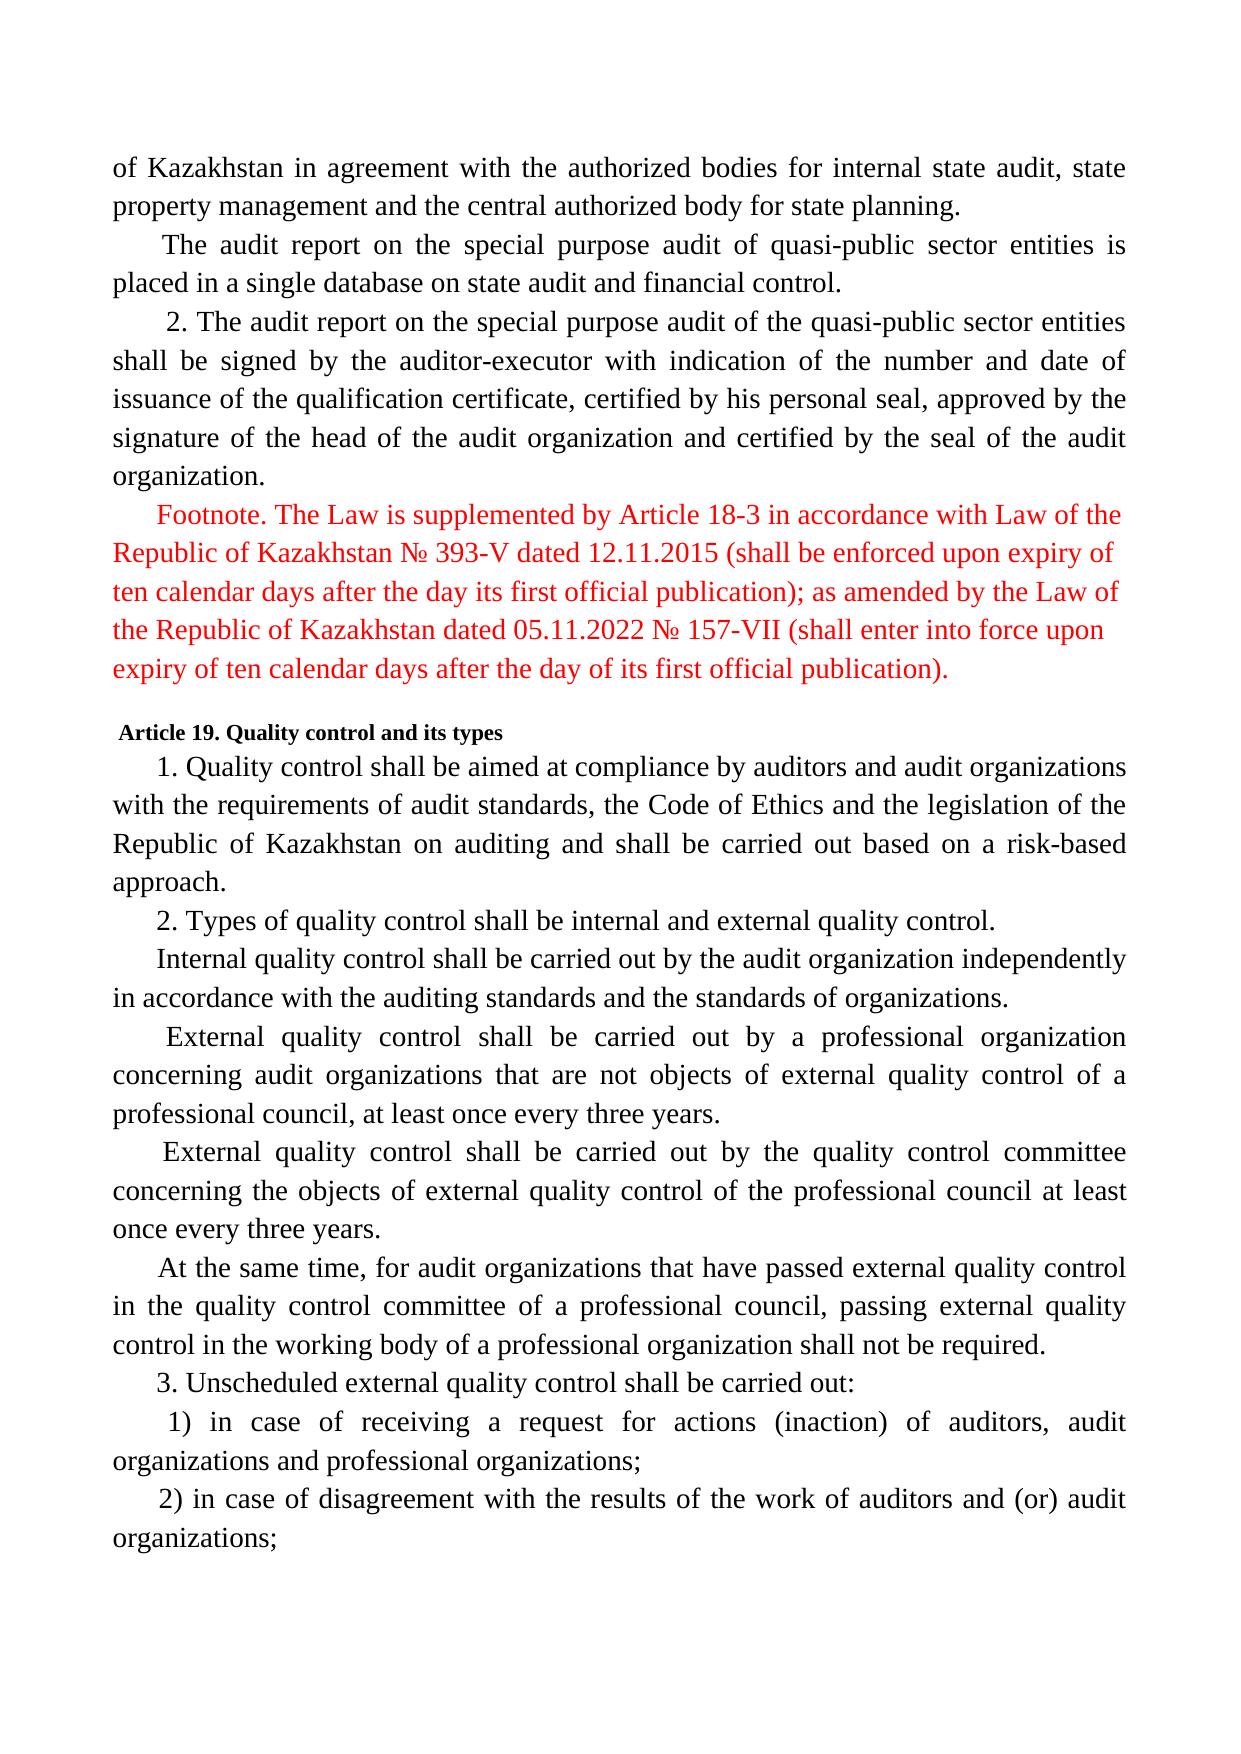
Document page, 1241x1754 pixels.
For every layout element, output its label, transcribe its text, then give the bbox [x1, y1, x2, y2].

text 1. Quality control shall be aimed at compliance by auditors and audit organizations with the requirements of audit standards, the Code of Ethics and the legislation of the Republic of Kazakhstan on auditing and shall be carried out based on a risk-based approach. [112, 749, 1128, 898]
text External quality control shall be carried out by the quality control committee concerning the objects of external quality control of the professional council at least once every three years. [112, 1134, 1128, 1245]
text Internal quality control shall be carried out by the audit organization independently in accordance with the auditing standards and the standards of organizations. [112, 942, 1128, 1014]
text 2) in case of disagreement with the results of the work of auditors and (or) audit organizations; [112, 1481, 1128, 1553]
text 1) in case of receiving a request for actions (inaction) of auditors, audit organizations and professional organizations; [112, 1404, 1128, 1476]
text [112, 150, 1128, 222]
text Footnote. The Law is supplemented by Article 18-3 in accordance with Law of the Republic of Kazakhstan № 393-V dated 12.11.2015 (shall be enforced upon expiry of ten calendar days after the day its first official publication); as amended by the Law of the Republic of Kazakhstan dated 05.11.2022 № 157-VII (shall enter into force upon expiry of ten calendar days after the day of its first official publication). [112, 497, 1128, 715]
text 2. The audit report on the special purpose audit of the quasi-public sector entities shall be signed by the auditor-executor with indication of the number and date of issuance of the qualification certificate, certified by his personal seal, approved by the signature of the head of the audit organization and certified by the seal of the audit organization. [112, 304, 1128, 492]
text 2. Types of quality control shall be internal and external quality control. [112, 903, 1128, 937]
text External quality control shall be carried out by a professional organization concerning audit organizations that are not objects of external quality control of a professional council, at least once every three years. [112, 1019, 1128, 1129]
text Article 19. Quality control and its types [112, 719, 1128, 745]
text 3. Unscheduled external quality control shall be carried out: [112, 1366, 1128, 1399]
text The audit report on the special purpose audit of quasi-public sector entities is placed in a single database on state audit and financial control. [112, 227, 1128, 299]
text At the same time, for audit organizations that have passed external quality control in the quality control committee of a professional council, passing external quality control in the working body of a professional organization shall not be required. [112, 1250, 1128, 1361]
